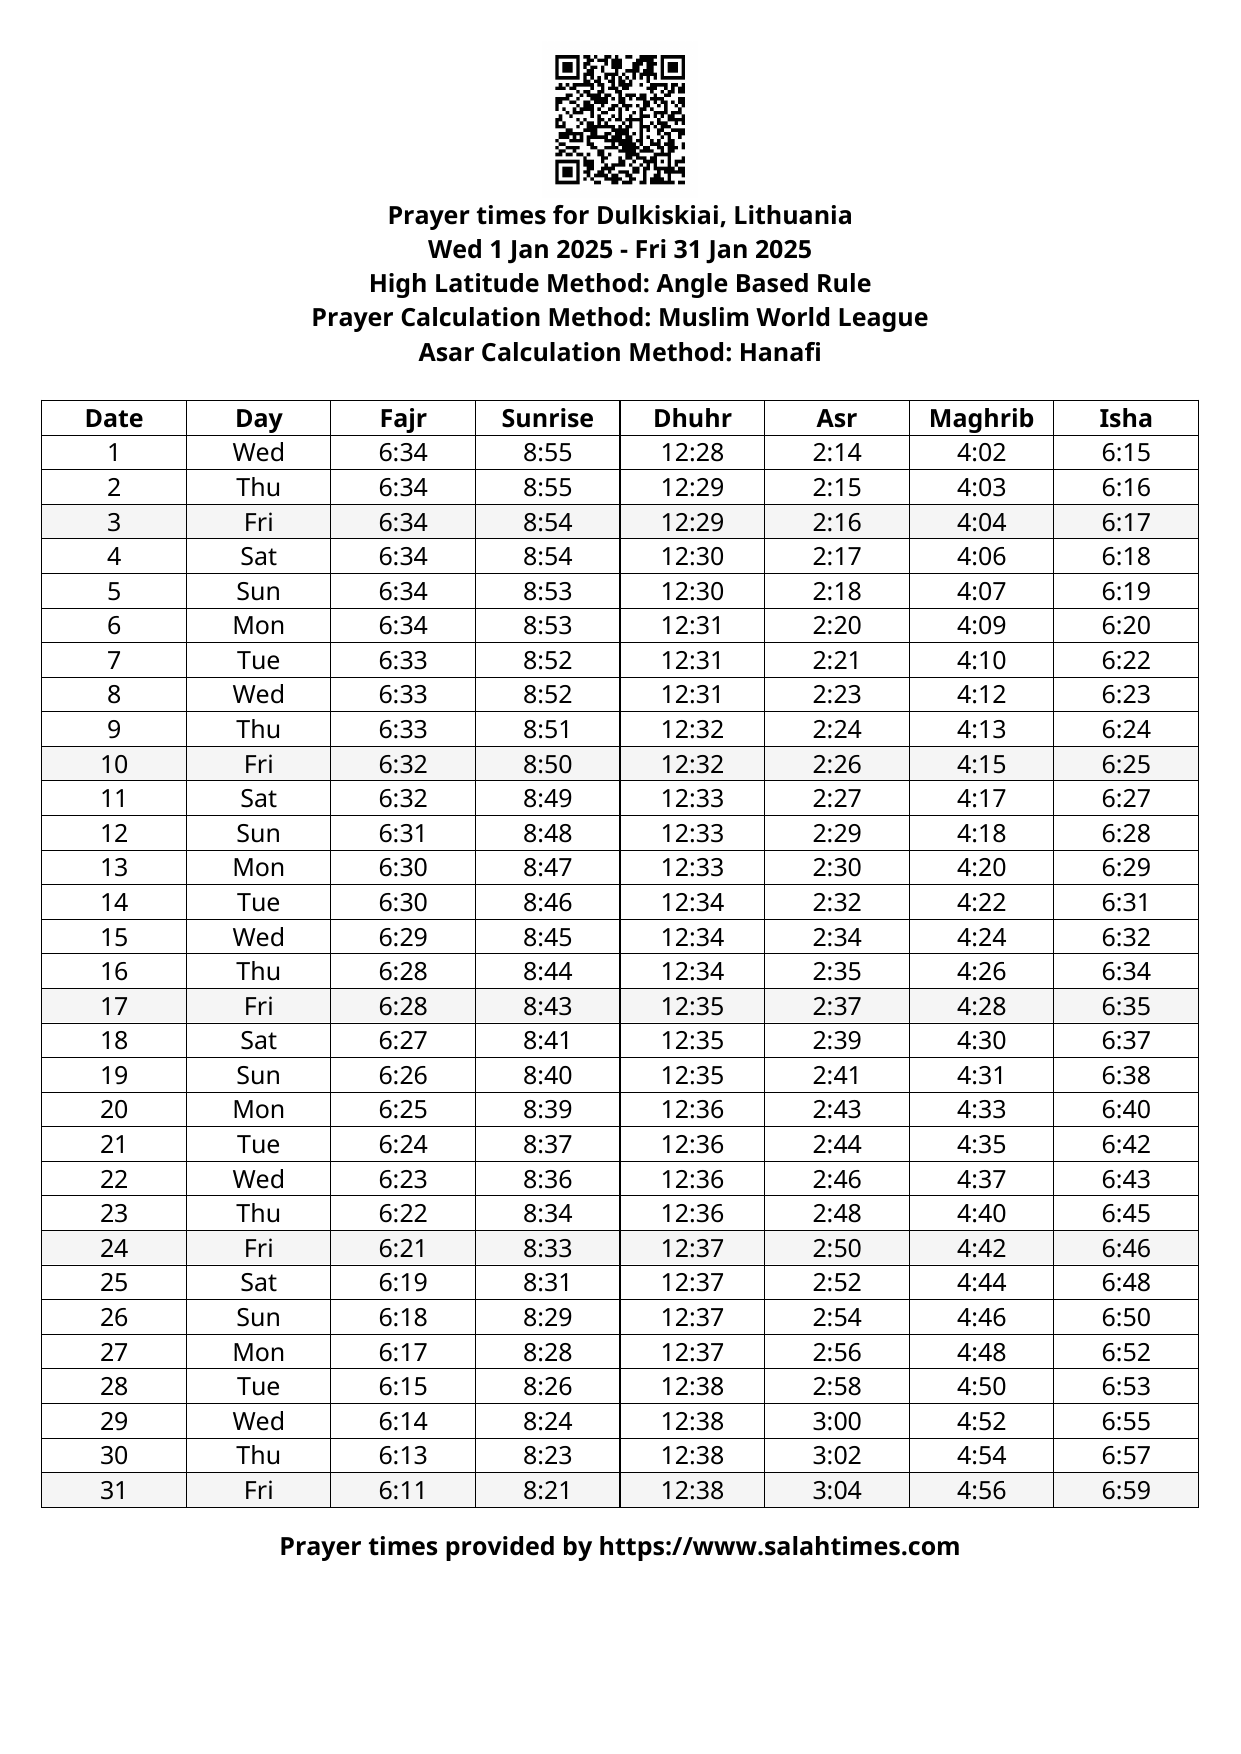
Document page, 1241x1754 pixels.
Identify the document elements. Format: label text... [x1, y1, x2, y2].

table_cell 6:19 [1054, 574, 1198, 607]
table_cell 12:36 [621, 1162, 764, 1195]
table_cell 25 [42, 1266, 186, 1299]
table_cell 12:37 [621, 1335, 764, 1368]
table_cell 6:16 [1054, 470, 1198, 504]
table_cell 6:31 [331, 816, 475, 849]
table_cell 6:22 [331, 1196, 475, 1230]
table_cell 2:52 [765, 1266, 909, 1299]
table_cell 3:00 [765, 1404, 909, 1437]
table_cell 2:48 [765, 1196, 909, 1230]
table_cell 2:14 [765, 436, 909, 469]
table_cell 6:19 [331, 1266, 475, 1299]
table_cell 4:09 [910, 609, 1053, 642]
table_cell 4:13 [910, 712, 1053, 746]
table_cell 2:20 [765, 609, 909, 642]
table_cell Sun [187, 574, 330, 607]
table_cell 6:23 [1054, 678, 1198, 711]
table_cell Fri [187, 747, 330, 780]
table_cell 4:26 [910, 954, 1053, 988]
table_header Date [42, 401, 186, 434]
table_cell 16 [42, 954, 186, 988]
table_cell 4:07 [910, 574, 1053, 607]
table_cell Mon [187, 851, 330, 884]
table_cell Sat [187, 1024, 330, 1057]
table_cell Mon [187, 1093, 330, 1126]
table_cell 8:24 [476, 1404, 619, 1437]
table_cell 8:26 [476, 1369, 619, 1403]
table_cell 6:42 [1054, 1127, 1198, 1161]
table_cell 8:48 [476, 816, 619, 849]
table_cell 6:31 [1054, 885, 1198, 919]
table_cell Fri [187, 505, 330, 538]
table_cell 8:54 [476, 539, 619, 573]
table_cell 30 [42, 1439, 186, 1472]
table_cell 8:21 [476, 1473, 619, 1507]
table_cell 6:29 [1054, 851, 1198, 884]
text Prayer Calculation Method: Muslim World League [42, 300, 1198, 334]
table_cell Tue [187, 885, 330, 919]
table_cell 4:30 [910, 1024, 1053, 1057]
table_cell 2:27 [765, 781, 909, 815]
table_header Asr [765, 401, 909, 434]
table_cell 8:31 [476, 1266, 619, 1299]
table_cell 6:29 [331, 920, 475, 953]
table_cell 4:02 [910, 436, 1053, 469]
table_cell 4:33 [910, 1093, 1053, 1126]
table_cell 27 [42, 1335, 186, 1368]
table_cell 6:52 [1054, 1335, 1198, 1368]
table_cell 6:24 [1054, 712, 1198, 746]
table_cell Thu [187, 712, 330, 746]
table_cell 6:30 [331, 851, 475, 884]
table_cell 4:28 [910, 989, 1053, 1022]
table_cell 6:33 [331, 678, 475, 711]
table_cell 15 [42, 920, 186, 953]
table_cell 8:23 [476, 1439, 619, 1472]
text High Latitude Method: Angle Based Rule [42, 266, 1198, 300]
table_cell 8:43 [476, 989, 619, 1022]
table_cell 8:28 [476, 1335, 619, 1368]
table_cell 8:53 [476, 609, 619, 642]
table_cell 2:32 [765, 885, 909, 919]
table_cell 6:33 [331, 712, 475, 746]
table_cell Sun [187, 1300, 330, 1334]
table_cell 2:26 [765, 747, 909, 780]
table_cell 6:53 [1054, 1369, 1198, 1403]
table_cell 4:46 [910, 1300, 1053, 1334]
table_cell 4:03 [910, 470, 1053, 504]
table_cell 8:49 [476, 781, 619, 815]
table_cell 6:50 [1054, 1300, 1198, 1334]
text Prayer times provided by https://www.salahtimes.com [42, 1528, 1198, 1563]
table_cell 6:32 [331, 781, 475, 815]
table_cell 4:12 [910, 678, 1053, 711]
table_cell 6:59 [1054, 1473, 1198, 1507]
table_cell Tue [187, 643, 330, 677]
table_cell 12:35 [621, 1024, 764, 1057]
table_cell 4:35 [910, 1127, 1053, 1161]
table_header Isha [1054, 401, 1198, 434]
table_cell 12:34 [621, 885, 764, 919]
table_cell 4:24 [910, 920, 1053, 953]
table_cell 6:34 [1054, 954, 1198, 988]
table_cell 12:38 [621, 1473, 764, 1507]
table_cell 12:32 [621, 747, 764, 780]
table_cell Sun [187, 1058, 330, 1092]
table_cell 20 [42, 1093, 186, 1126]
table_cell 2:34 [765, 920, 909, 953]
table_cell 6:45 [1054, 1196, 1198, 1230]
table_cell 6:34 [331, 436, 475, 469]
table_cell 6:15 [1054, 436, 1198, 469]
table_cell 12:28 [621, 436, 764, 469]
table_cell 4:04 [910, 505, 1053, 538]
table_cell 8:55 [476, 470, 619, 504]
table_cell 8:39 [476, 1093, 619, 1126]
table_cell 2:50 [765, 1231, 909, 1264]
table_cell 3 [42, 505, 186, 538]
table_cell 6:30 [331, 885, 475, 919]
table_cell 8:54 [476, 505, 619, 538]
table_cell Wed [187, 436, 330, 469]
table_cell 2:41 [765, 1058, 909, 1092]
table_cell 6:37 [1054, 1024, 1198, 1057]
table_cell 6:40 [1054, 1093, 1198, 1126]
table_cell 12:29 [621, 505, 764, 538]
table_cell 4:18 [910, 816, 1053, 849]
table_cell 6:26 [331, 1058, 475, 1092]
table_cell 6:17 [331, 1335, 475, 1368]
table_cell 2:18 [765, 574, 909, 607]
table_cell 8:36 [476, 1162, 619, 1195]
table_cell 12:33 [621, 816, 764, 849]
table_cell 6:13 [331, 1439, 475, 1472]
table_cell 4:31 [910, 1058, 1053, 1092]
table_cell 12:38 [621, 1404, 764, 1437]
table_cell 12:31 [621, 609, 764, 642]
table_cell 8:45 [476, 920, 619, 953]
table_cell 12:32 [621, 712, 764, 746]
table_cell 6:25 [1054, 747, 1198, 780]
table_cell Wed [187, 920, 330, 953]
table_cell 2:30 [765, 851, 909, 884]
table_cell 26 [42, 1300, 186, 1334]
table_cell 12:34 [621, 920, 764, 953]
table_cell 4:42 [910, 1231, 1053, 1264]
table_header Fajr [331, 401, 475, 434]
table_cell 1 [42, 436, 186, 469]
table_cell 2:15 [765, 470, 909, 504]
table_cell 21 [42, 1127, 186, 1161]
table_cell 14 [42, 885, 186, 919]
table_cell Fri [187, 1231, 330, 1264]
table_cell 8:40 [476, 1058, 619, 1092]
table_cell 2:56 [765, 1335, 909, 1368]
text Asar Calculation Method: Hanafi [42, 334, 1198, 368]
table_cell Mon [187, 609, 330, 642]
table_cell 12:37 [621, 1231, 764, 1264]
table_cell 4:22 [910, 885, 1053, 919]
table_cell Thu [187, 470, 330, 504]
table_header Day [187, 401, 330, 434]
table_cell 6:23 [331, 1162, 475, 1195]
table_cell 12:38 [621, 1439, 764, 1472]
table_cell 6:28 [331, 989, 475, 1022]
table_cell 8:46 [476, 885, 619, 919]
table_cell 12:37 [621, 1300, 764, 1334]
table_cell 6 [42, 609, 186, 642]
table_cell 2:43 [765, 1093, 909, 1126]
table_cell 12:34 [621, 954, 764, 988]
table_cell 6:43 [1054, 1162, 1198, 1195]
table_cell 2 [42, 470, 186, 504]
table_cell 8:34 [476, 1196, 619, 1230]
table_cell 4:10 [910, 643, 1053, 677]
table_cell Wed [187, 1404, 330, 1437]
table_cell 6:21 [331, 1231, 475, 1264]
table_cell 12:33 [621, 851, 764, 884]
table_cell 6:34 [331, 574, 475, 607]
table_cell Sat [187, 781, 330, 815]
table_cell 6:27 [1054, 781, 1198, 815]
table_cell 12:35 [621, 989, 764, 1022]
table_cell Wed [187, 1162, 330, 1195]
table_cell 9 [42, 712, 186, 746]
table_cell 6:15 [331, 1369, 475, 1403]
table_cell 4:48 [910, 1335, 1053, 1368]
table_cell Thu [187, 1439, 330, 1472]
table_cell 6:18 [1054, 539, 1198, 573]
table_cell 19 [42, 1058, 186, 1092]
table_cell 12:30 [621, 539, 764, 573]
table_cell Thu [187, 954, 330, 988]
table_cell 8:52 [476, 643, 619, 677]
table_cell 6:34 [331, 539, 475, 573]
table_cell 11 [42, 781, 186, 815]
table_cell 12:30 [621, 574, 764, 607]
table_cell 29 [42, 1404, 186, 1437]
table_cell 2:37 [765, 989, 909, 1022]
table_cell 4:40 [910, 1196, 1053, 1230]
table_cell 12:33 [621, 781, 764, 815]
table_cell 12:31 [621, 643, 764, 677]
table_cell 2:23 [765, 678, 909, 711]
table_cell 4:17 [910, 781, 1053, 815]
table_cell 6:55 [1054, 1404, 1198, 1437]
table_cell Fri [187, 1473, 330, 1507]
table_cell 4 [42, 539, 186, 573]
table_cell 2:39 [765, 1024, 909, 1057]
table_cell 2:58 [765, 1369, 909, 1403]
table_cell 6:27 [331, 1024, 475, 1057]
table_cell 2:21 [765, 643, 909, 677]
table_cell 8:37 [476, 1127, 619, 1161]
table_cell 4:50 [910, 1369, 1053, 1403]
table_cell 4:54 [910, 1439, 1053, 1472]
table_cell 12:38 [621, 1369, 764, 1403]
table_cell 6:34 [331, 470, 475, 504]
table_cell 12:36 [621, 1196, 764, 1230]
table_cell 23 [42, 1196, 186, 1230]
table_cell 8:51 [476, 712, 619, 746]
table_cell 8:53 [476, 574, 619, 607]
table_cell 2:17 [765, 539, 909, 573]
table_cell 4:44 [910, 1266, 1053, 1299]
table_cell 6:20 [1054, 609, 1198, 642]
table_cell 3:04 [765, 1473, 909, 1507]
table_cell 17 [42, 989, 186, 1022]
table_header Dhuhr [621, 401, 764, 434]
table_cell 8:52 [476, 678, 619, 711]
table_cell 8:29 [476, 1300, 619, 1334]
table_cell 4:06 [910, 539, 1053, 573]
table_cell 2:35 [765, 954, 909, 988]
table_cell 6:17 [1054, 505, 1198, 538]
table_cell 13 [42, 851, 186, 884]
table_cell 4:37 [910, 1162, 1053, 1195]
table_cell 6:22 [1054, 643, 1198, 677]
table_cell 12:36 [621, 1127, 764, 1161]
table_cell 2:54 [765, 1300, 909, 1334]
table_cell 2:44 [765, 1127, 909, 1161]
table_cell Mon [187, 1335, 330, 1368]
table_cell 28 [42, 1369, 186, 1403]
table_cell 6:35 [1054, 989, 1198, 1022]
table_cell Tue [187, 1369, 330, 1403]
table_cell 12:31 [621, 678, 764, 711]
table_cell 6:28 [1054, 816, 1198, 849]
table_cell 6:57 [1054, 1439, 1198, 1472]
table_cell 6:28 [331, 954, 475, 988]
text Prayer times for Dulkiskiai, Lithuania [42, 198, 1198, 232]
table_cell 8:47 [476, 851, 619, 884]
table_cell Sun [187, 816, 330, 849]
table_cell 6:46 [1054, 1231, 1198, 1264]
table_cell Wed [187, 678, 330, 711]
text Wed 1 Jan 2025 - Fri 31 Jan 2025 [42, 232, 1198, 266]
table_cell Thu [187, 1196, 330, 1230]
table_cell 6:18 [331, 1300, 475, 1334]
table_cell 12:37 [621, 1266, 764, 1299]
table_cell 8:44 [476, 954, 619, 988]
table_cell 3:02 [765, 1439, 909, 1472]
table_cell 6:32 [1054, 920, 1198, 953]
table_cell 8 [42, 678, 186, 711]
table_cell 8:41 [476, 1024, 619, 1057]
table_cell 12 [42, 816, 186, 849]
table_cell 12:35 [621, 1058, 764, 1092]
table_cell Sat [187, 539, 330, 573]
table_cell 6:32 [331, 747, 475, 780]
table_cell 6:33 [331, 643, 475, 677]
table_cell 2:16 [765, 505, 909, 538]
table_cell 2:46 [765, 1162, 909, 1195]
table_cell Sat [187, 1266, 330, 1299]
table_cell 8:55 [476, 436, 619, 469]
table_cell 31 [42, 1473, 186, 1507]
table_cell 4:56 [910, 1473, 1053, 1507]
table_cell 6:48 [1054, 1266, 1198, 1299]
table_cell 8:50 [476, 747, 619, 780]
table_cell Tue [187, 1127, 330, 1161]
table_cell 4:20 [910, 851, 1053, 884]
picture [542, 41, 699, 198]
table_cell 12:36 [621, 1093, 764, 1126]
table_cell 4:52 [910, 1404, 1053, 1437]
table_cell 6:38 [1054, 1058, 1198, 1092]
table_cell Fri [187, 989, 330, 1022]
table_cell 6:25 [331, 1093, 475, 1126]
table_cell 2:29 [765, 816, 909, 849]
table_cell 18 [42, 1024, 186, 1057]
table_cell 4:15 [910, 747, 1053, 780]
table_cell 8:33 [476, 1231, 619, 1264]
table_cell 6:24 [331, 1127, 475, 1161]
table_cell 24 [42, 1231, 186, 1264]
table_cell 2:24 [765, 712, 909, 746]
table_header Maghrib [910, 401, 1053, 434]
table_cell 6:34 [331, 505, 475, 538]
table_cell 12:29 [621, 470, 764, 504]
table_cell 6:34 [331, 609, 475, 642]
table_cell 6:14 [331, 1404, 475, 1437]
table_cell 10 [42, 747, 186, 780]
table_cell 22 [42, 1162, 186, 1195]
table_header Sunrise [476, 401, 619, 434]
table_cell 6:11 [331, 1473, 475, 1507]
table_cell 7 [42, 643, 186, 677]
table_cell 5 [42, 574, 186, 607]
